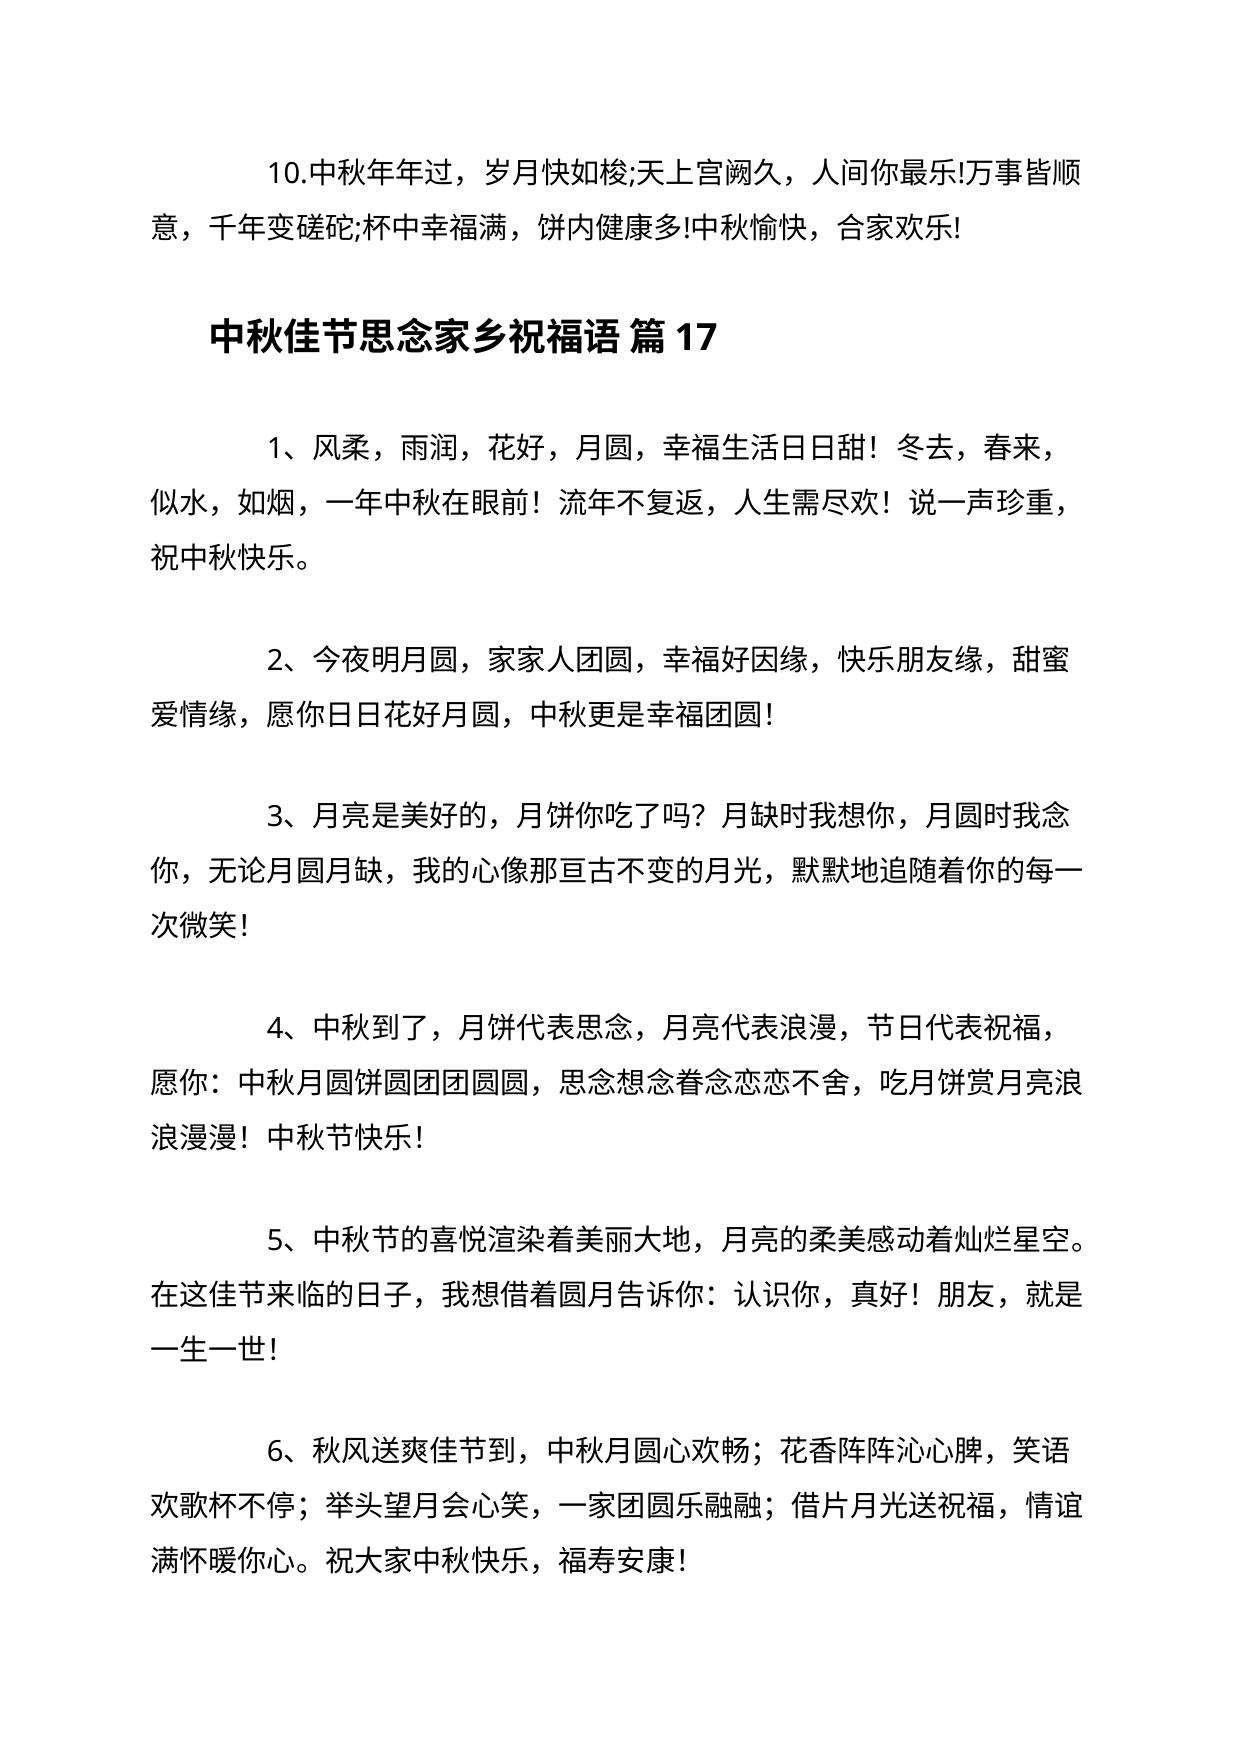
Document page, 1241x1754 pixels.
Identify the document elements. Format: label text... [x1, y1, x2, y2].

text 6、秋风送爽佳节到，中秋月圆心欢畅；花香阵阵沁心脾，笑语欢歌杯不停；举头望月会心笑，一家团圆乐融融；借片月光送祝福，情谊满怀暖你心。祝大家中秋快乐，福寿安康！ [150, 1428, 1090, 1580]
text 10.中秋年年过，岁月快如梭;天上宫阙久，人间你最乐!万事皆顺意，千年变磋砣;杯中幸福满，饼内健康多!中秋愉快，合家欢乐! [150, 150, 1090, 247]
text 2、今夜明月圆，家家人团圆，幸福好因缘，快乐朋友缘，甜蜜爱情缘，愿你日日花好月圆，中秋更是幸福团圆！ [150, 636, 1090, 733]
text 1、风柔，雨润，花好，月圆，幸福生活日日甜！冬去，春来，似水，如烟，一年中秋在眼前！流年不复返，人生需尽欢！说一声珍重，祝中秋快乐。 [150, 424, 1090, 577]
text 中秋佳节思念家乡祝福语 篇17 [150, 307, 1090, 361]
text 3、月亮是美好的，月饼你吃了吗？月缺时我想你，月圆时我念你，无论月圆月缺，我的心像那亘古不变的月光，默默地追随着你的每一次微笑！ [150, 793, 1090, 945]
text 5、中秋节的喜悦渲染着美丽大地，月亮的柔美感动着灿烂星空。在这佳节来临的日子，我想借着圆月告诉你：认识你，真好！朋友，就是一生一世！ [150, 1216, 1090, 1368]
text 4、中秋到了，月饼代表思念，月亮代表浪漫，节日代表祝福，愿你：中秋月圆饼圆团团圆圆，思念想念眷念恋恋不舍，吃月饼赏月亮浪浪漫漫！中秋节快乐！ [150, 1005, 1090, 1157]
